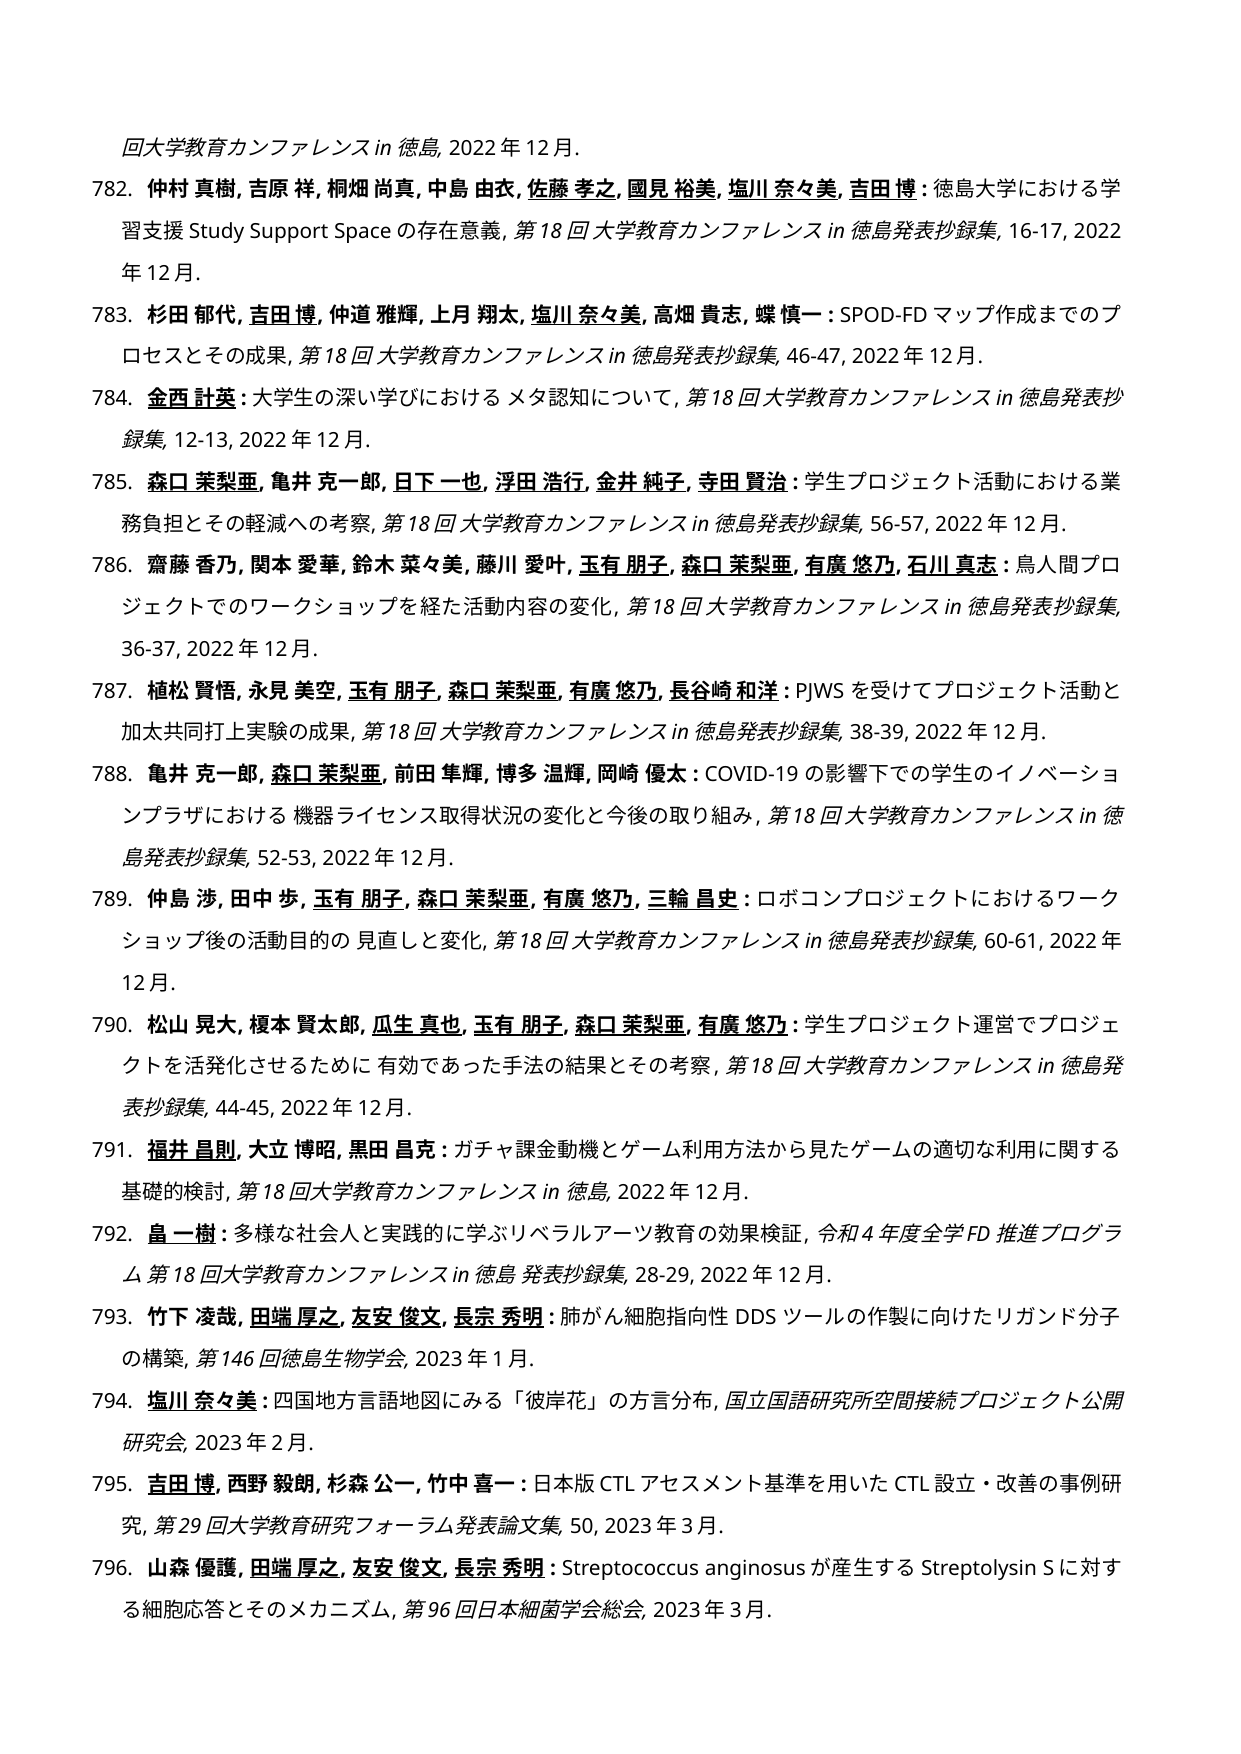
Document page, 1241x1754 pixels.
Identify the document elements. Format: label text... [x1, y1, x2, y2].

list 亀井 克一郎, 森口 茉梨亜, 前田 隼輝, 博多 温輝, 岡崎 優太 : COVID-19 の影響下での学生のイノベーションプラザにおける 機器ライセンス取得状況の変化と今後の取り組み, 第18回 大学教育カンファレンスin徳島発表抄録集, 52-53, 2022年12月. [92, 752, 1122, 877]
list 塩川 奈々美 : 四国地方言語地図にみる「彼岸花」の方言分布, 国立国語研究所空間接続プロジェクト公開研究会, 2023年2月. [92, 1378, 1122, 1462]
list 仲島 渉, 田中 歩, 玉有 朋子, 森口 茉梨亜, 有廣 悠乃, 三輪 昌史 : ロボコンプロジェクトにおけるワークショップ後の活動目的の 見直しと変化, 第18回 大学教育カンファレンスin徳島発表抄録集, 60-61, 2022年12月. [92, 877, 1122, 1002]
list 金西 計英 : 大学生の深い学びにおける メタ認知について, 第18回 大学教育カンファレンスin徳島発表抄録集, 12-13, 2022年12月. [92, 376, 1122, 459]
list 森口 茉梨亜, 亀井 克一郎, 日下 一也, 浮田 浩行, 金井 純子, 寺田 賢治 : 学生プロジェクト活動における業務負担とその軽減への考察, 第18回 大学教育カンファレンスin徳島発表抄録集, 56-57, 2022年12月. [92, 459, 1122, 543]
list 植松 賢悟, 永見 美空, 玉有 朋子, 森口 茉梨亜, 有廣 悠乃, 長谷崎 和洋 : PJWS を受けてプロジェクト活動と加太共同打上実験の成果, 第18回 大学教育カンファレンスin徳島発表抄録集, 38-39, 2022年12月. [92, 668, 1122, 752]
list 杉田 郁代, 吉田 博, 仲道 雅輝, 上月 翔太, 塩川 奈々美, 高畑 貴志, 蝶 慎一 : SPOD-FDマップ作成までのプロセスとその成果, 第18回 大学教育カンファレンスin徳島発表抄録集, 46-47, 2022年12月. [92, 292, 1122, 376]
list 仲村 真樹, 吉原 祥, 桐畑 尚真, 中島 由衣, 佐藤 孝之, 國見 裕美, 塩川 奈々美, 吉田 博 : 徳島大学における学習支援Study Support Spaceの存在意義, 第18回 大学教育カンファレンスin徳島発表抄録集, 16-17, 2022年12月. [92, 167, 1122, 292]
list 竹下 凌哉, 田端 厚之, 友安 俊文, 長宗 秀明 : 肺がん細胞指向性DDS ツールの作製に向けたリガンド分子の構築, 第146回徳島生物学会, 2023年1月. [92, 1295, 1122, 1378]
list 福井 昌則, 大立 博昭, 黒田 昌克 : ガチャ課金動機とゲーム利用方法から見たゲームの適切な利用に関する基礎的検討, 第18回大学教育カンファレンス in 徳島, 2022年12月. [92, 1128, 1122, 1211]
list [92, 125, 1122, 167]
list 吉田 博, 西野 毅朗, 杉森 公一, 竹中 喜一 : 日本版CTLアセスメント基準を用いたCTL設立・改善の事例研究, 第29回大学教育研究フォーラム発表論文集, 50, 2023年3月. [92, 1462, 1122, 1545]
list 齋藤 香乃, 関本 愛華, 鈴木 菜々美, 藤川 愛叶, 玉有 朋子, 森口 茉梨亜, 有廣 悠乃, 石川 真志 : 鳥人間プロジェクトでのワークショップを経た活動内容の変化, 第18回 大学教育カンファレンスin徳島発表抄録集, 36-37, 2022年12月. [92, 543, 1122, 668]
list 山森 優護, 田端 厚之, 友安 俊文, 長宗 秀明 : Streptococcus anginosusが産生するStreptolysin Sに対する細胞応答とそのメカニズム, 第96回日本細菌学会総会, 2023年3月. [92, 1545, 1122, 1629]
list 松山 晃大, 榎本 賢太郎, 瓜生 真也, 玉有 朋子, 森口 茉梨亜, 有廣 悠乃 : 学生プロジェクト運営でプロジェクトを活発化させるために 有効であった手法の結果とその考察, 第18回 大学教育カンファレンスin徳島発表抄録集, 44-45, 2022年12月. [92, 1002, 1122, 1128]
list 畠 一樹 : 多様な社会人と実践的に学ぶリベラルアーツ教育の効果検証, 令和4年度全学FD推進プログラム 第18回大学教育カンファレンスin徳島 発表抄録集, 28-29, 2022年12月. [92, 1211, 1122, 1295]
